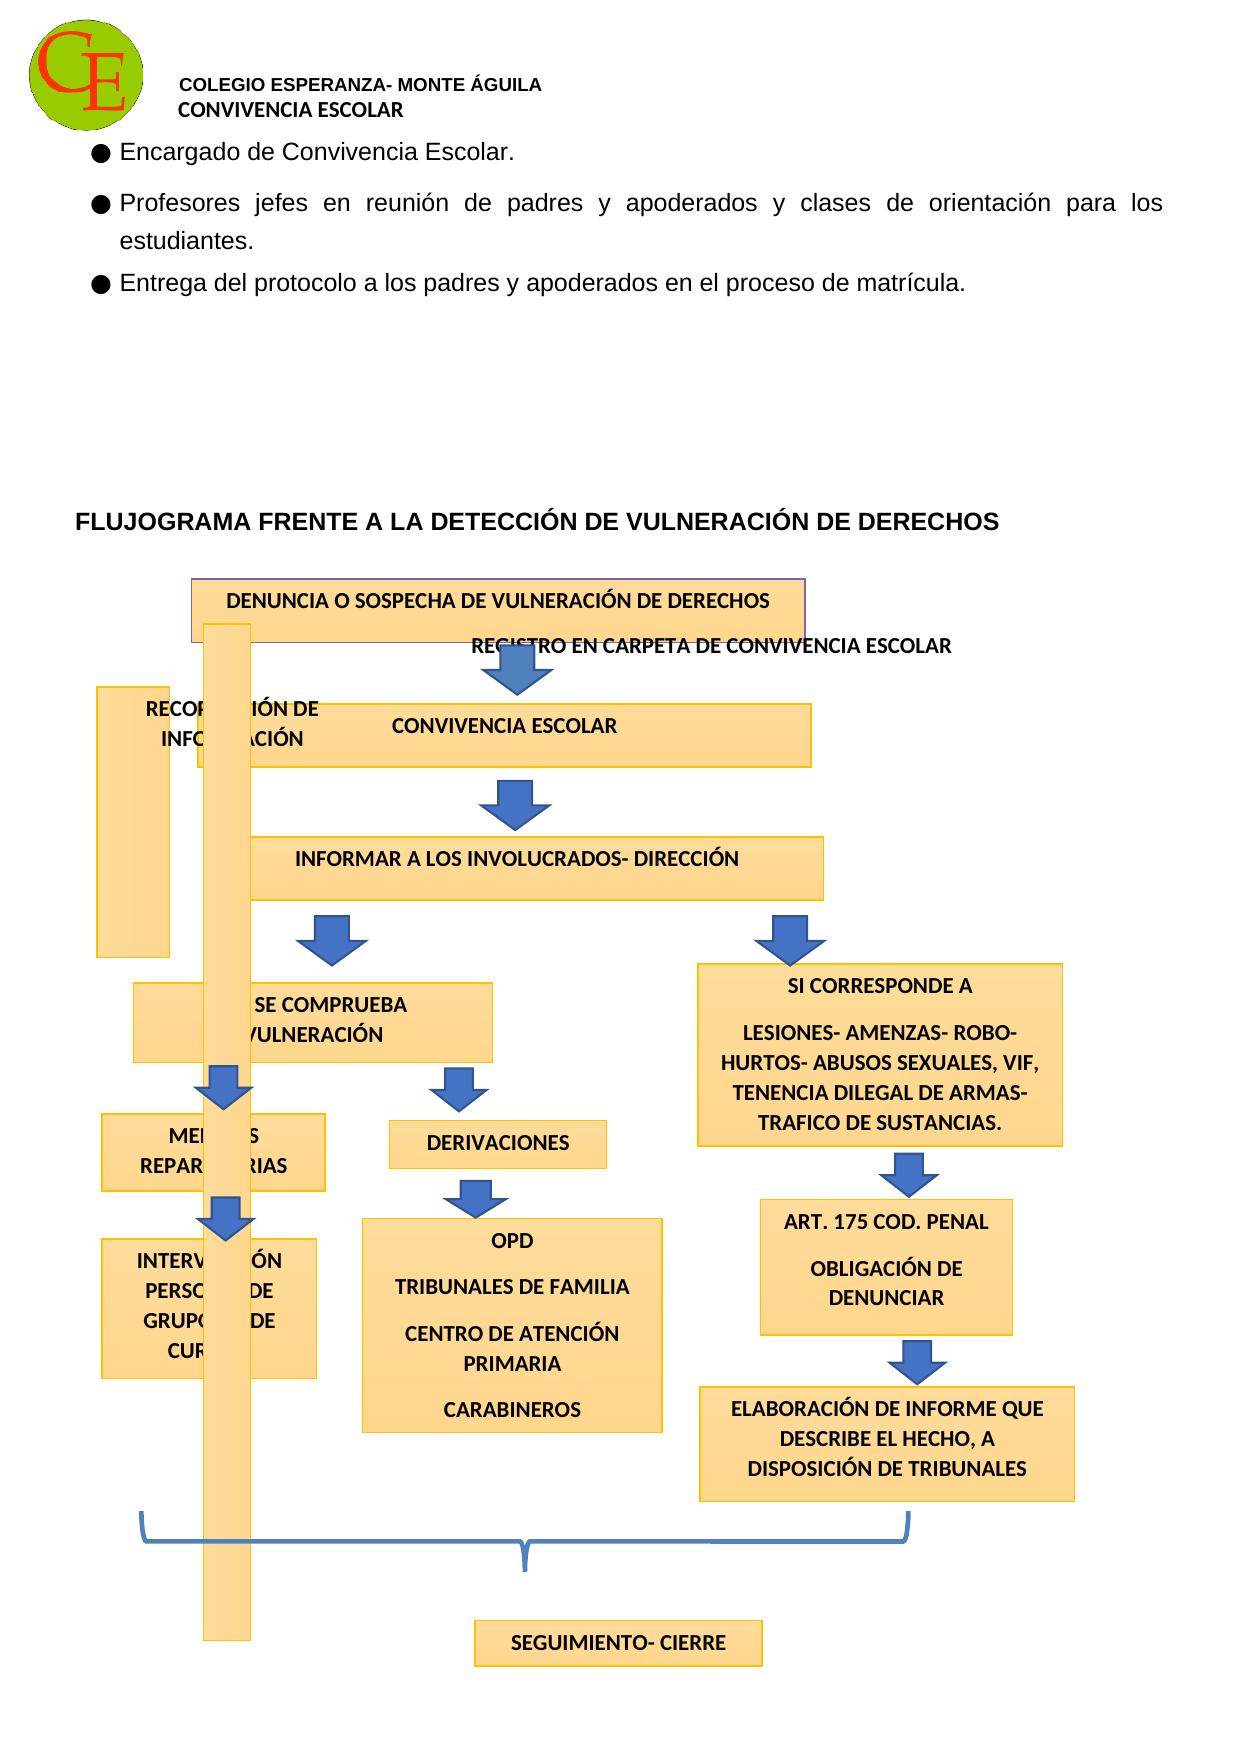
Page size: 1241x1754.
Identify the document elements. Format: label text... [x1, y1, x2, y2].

list Profesores jefes en reunión de padres y apoderados y clases de orientación para los estudiantes. [90, 174, 1165, 254]
list Entrega del protocolo a los padres y apoderados en el proceso de matrícula. [90, 254, 1165, 306]
picture [21, 10, 147, 134]
text FLUJOGRAMA FRENTE A LA DETECCIÓN DE VULNERACIÓN DE DERECHOS [75, 507, 1165, 536]
list Encargado de Convivencia Escolar. [90, 123, 1165, 174]
